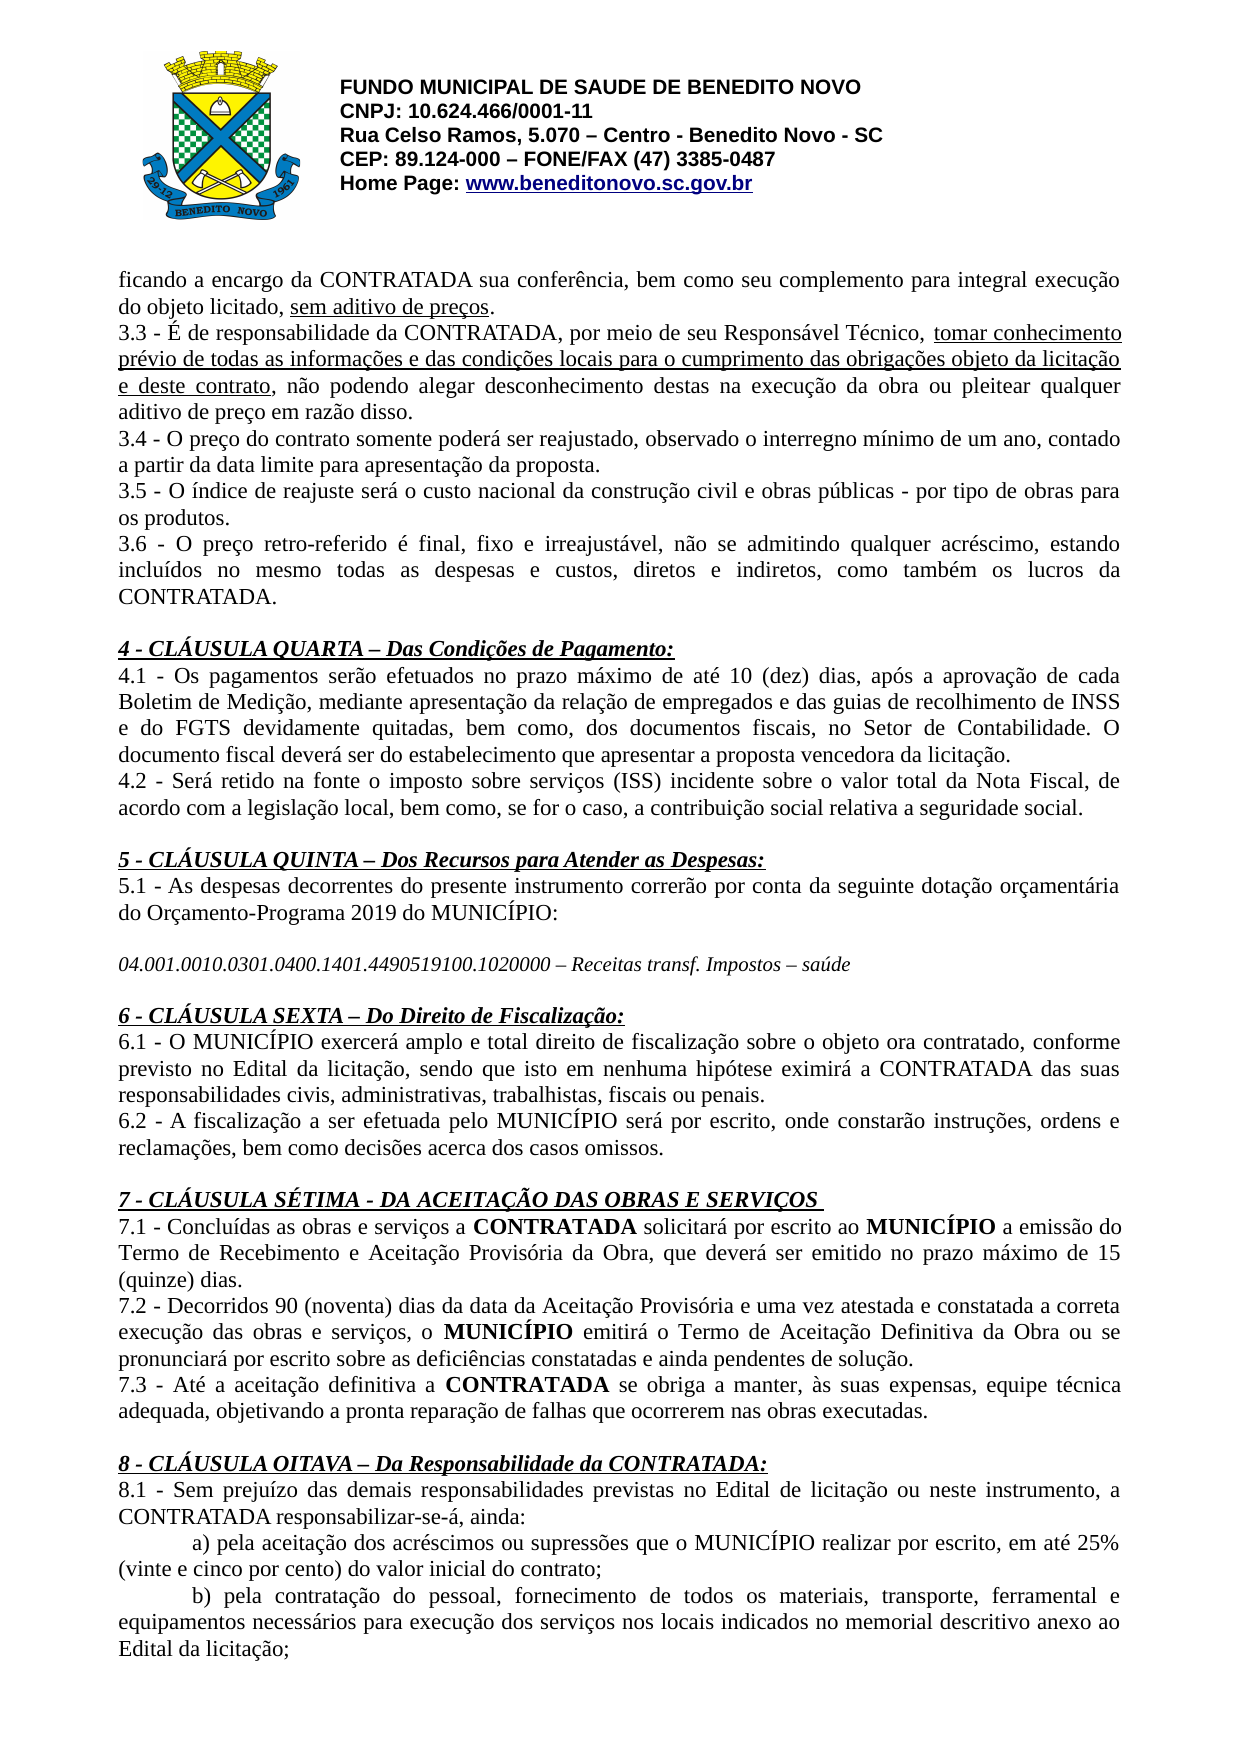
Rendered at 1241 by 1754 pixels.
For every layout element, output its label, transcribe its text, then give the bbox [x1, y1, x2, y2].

text 7.3 - Até a aceitação definitiva a CONTRATADA se obriga a manter, às suas expensas, equipe técnica adequada, objetivando a pronta reparação de falhas que ocorrerem nas obras executadas. [118, 1371, 1122, 1424]
text 4.1 - Os pagamentos serão efetuados no prazo máximo de até 10 (dez) dias, após a aprovação de cada Boletim de Medição, mediante apresentação da relação de empregados e das guias de recolhimento de INSS e do FGTS devidamente quitadas, bem como, dos documentos fiscais, no Setor de Contabilidade. O documento fiscal deverá ser do estabelecimento que apresentar a proposta vencedora da licitação. [118, 662, 1122, 767]
text 7.2 - Decorridos 90 (noventa) dias da data da Aceitação Provisória e uma vez atestada e constatada a correta execução das obras e serviços, o MUNICÍPIO emitirá o Termo de Aceitação Definitiva da Obra ou se pronunciará por escrito sobre as deficiências constatadas e ainda pendentes de solução. [118, 1292, 1122, 1371]
text 7 - CLÁUSULA SÉTIMA - DA ACEITAÇÃO DAS OBRAS E SERVIÇOS [118, 1187, 1122, 1213]
text 8.1 - Sem prejuízo das demais responsabilidades previstas no Edital de licitação ou neste instrumento, a CONTRATADA responsabilizar-se-á, ainda: [118, 1476, 1122, 1529]
text 6.2 - A fiscalização a ser efetuada pelo MUNICÍPIO será por escrito, onde constarão instruções, ordens e reclamações, bem como decisões acerca dos casos omissos. [118, 1107, 1122, 1160]
text 3.5 - O índice de reajuste será o custo nacional da construção civil e obras públicas - por tipo de obras para os produtos. [118, 477, 1122, 530]
text 4 - CLÁUSULA QUARTA – Das Condições de Pagamento: [118, 635, 1122, 662]
text a) pela aceitação dos acréscimos ou supressões que o MUNICÍPIO realizar por escrito, em até 25% (vinte e cinco por cento) do valor inicial do contrato; [118, 1529, 1122, 1582]
text 6 - CLÁUSULA SEXTA – Do Direito de Fiscalização: [118, 1002, 1122, 1028]
text 4.2 - Será retido na fonte o imposto sobre serviços (ISS) incidente sobre o valor total da Nota Fiscal, de acordo com a legislação local, bem como, se for o caso, a contribuição social relativa a seguridade social. [118, 767, 1122, 820]
text 5.1 - As despesas decorrentes do presente instrumento correrão por conta da seguinte dotação orçamentária do Orçamento-Programa 2019 do MUNICÍPIO: [118, 873, 1122, 925]
text 3.3 - É de responsabilidade da CONTRATADA, por meio de seu Responsável Técnico, tomar conhecimento prévio de todas as informações e das condições locais para o cumprimento das obrigações objeto da licitação e deste contrato, não podendo alegar desconhecimento destas na execução da obra ou pleitear qualquer aditivo de preço em razão disso. [118, 319, 1122, 424]
text b) pela contratação do pessoal, fornecimento de todos os materiais, transporte, ferramental e equipamentos necessários para execução dos serviços nos locais indicados no memorial descritivo anexo ao Edital da licitação; [118, 1582, 1122, 1661]
text 04.001.0010.0301.0400.1401.4490519100.1020000 – Receitas transf. Impostos – saúde [118, 952, 1122, 976]
text 3.6 - O preço retro-referido é final, fixo e irreajustável, não se admitindo qualquer acréscimo, estando incluídos no mesmo todas as despesas e custos, diretos e indiretos, como também os lucros da CONTRATADA. [118, 530, 1122, 609]
text 8 - CLÁUSULA OITAVA – Da Responsabilidade da CONTRATADA: [118, 1450, 1122, 1476]
text 3.4 - O preço do contrato somente poderá ser reajustado, observado o interregno mínimo de um ano, contado a partir da data limite para apresentação da proposta. [118, 424, 1122, 477]
picture [142, 51, 301, 220]
text 5 - CLÁUSULA QUINTA – Dos Recursos para Atender as Despesas: [118, 846, 1122, 873]
text 7.1 - Concluídas as obras e serviços a CONTRATADA solicitará por escrito ao MUNICÍPIO a emissão do Termo de Recebimento e Aceitação Provisória da Obra, que deverá ser emitido no prazo máximo de 15 (quinze) dias. [118, 1213, 1122, 1292]
text 6.1 - O MUNICÍPIO exercerá amplo e total direito de fiscalização sobre o objeto ora contratado, conforme previsto no Edital da licitação, sendo que isto em nenhuma hipótese eximirá a CONTRATADA das suas responsabilidades civis, administrativas, trabalhistas, fiscais ou penais. [118, 1028, 1122, 1107]
